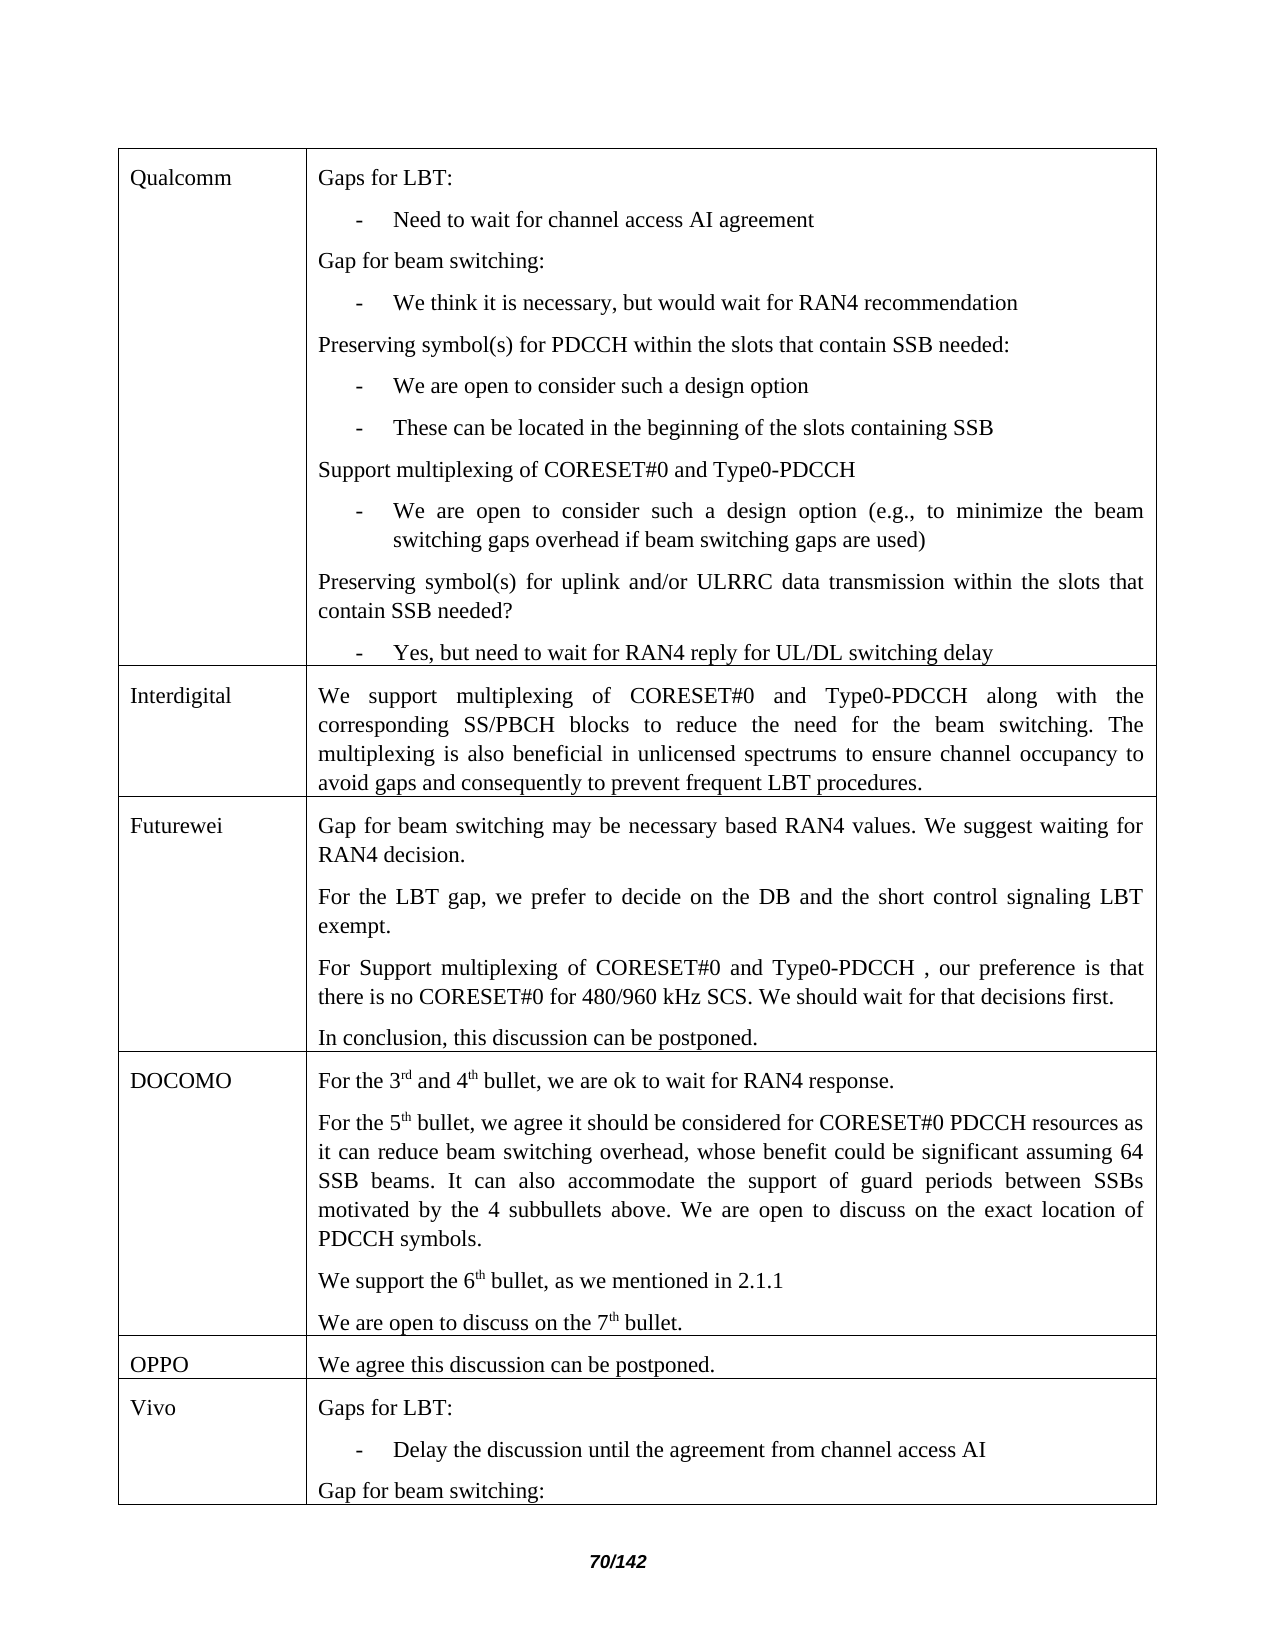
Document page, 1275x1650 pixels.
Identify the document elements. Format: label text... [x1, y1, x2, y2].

table_cell For the 3rd and 4th bullet, we are ok to wait for RAN4 response. For the 5th bullet, we agree it should be considered for CORESET#0 PDCCH resources as it can reduce beam switching overhead, whose benefit could be significant assuming 64 SSB beams. It can also accommodate the support of guard periods between SSBs motivated by the 4 subbullets above. We are open to discuss on the exact location of PDCCH symbols. We support the 6th bullet, as we mentioned in 2.1.1 We are open to discuss on the 7th bullet. [307, 1052, 1156, 1335]
table_cell Vivo [119, 1379, 306, 1504]
table_cell We support multiplexing of CORESET#0 and Type0-PDCCH along with the corresponding SS/PBCH blocks to reduce the need for the beam switching. The multiplexing is also beneficial in unlicensed spectrums to ensure channel occupancy to avoid gaps and consequently to prevent frequent LBT procedures. [307, 666, 1156, 796]
table_cell OPPO [119, 1336, 306, 1378]
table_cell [307, 1379, 1156, 1504]
table_cell Interdigital [119, 666, 306, 796]
table_cell We agree this discussion can be postponed. [307, 1336, 1156, 1378]
table_cell Gaps for LBT: Need to wait for channel access AI agreement Gap for beam switching: We think it is necessary, but would wait for RAN4 recommendation Preserving symbol(s) for PDCCH within the slots that contain SSB needed: We are open to consider such a design option These can be located in the beginning of the slots containing SSB Support multiplexing of CORESET#0 and Type0-PDCCH We are open to consider such a design option (e.g., to minimize the beam switching gaps overhead if beam switching gaps are used) Preserving symbol(s) for uplink and/or ULRRC data transmission within the slots that contain SSB needed? Yes, but need to wait for RAN4 reply for UL/DL switching delay [307, 149, 1156, 665]
table_cell DOCOMO [119, 1052, 306, 1335]
table_cell Qualcomm [119, 149, 306, 665]
table_cell Gap for beam switching may be necessary based RAN4 values. We suggest waiting for RAN4 decision. For the LBT gap, we prefer to decide on the DB and the short control signaling LBT exempt. For Support multiplexing of CORESET#0 and Type0-PDCCH , our preference is that there is no CORESET#0 for 480/960 kHz SCS. We should wait for that decisions first. In conclusion, this discussion can be postponed. [307, 797, 1156, 1051]
table_cell Futurewei [119, 797, 306, 1051]
